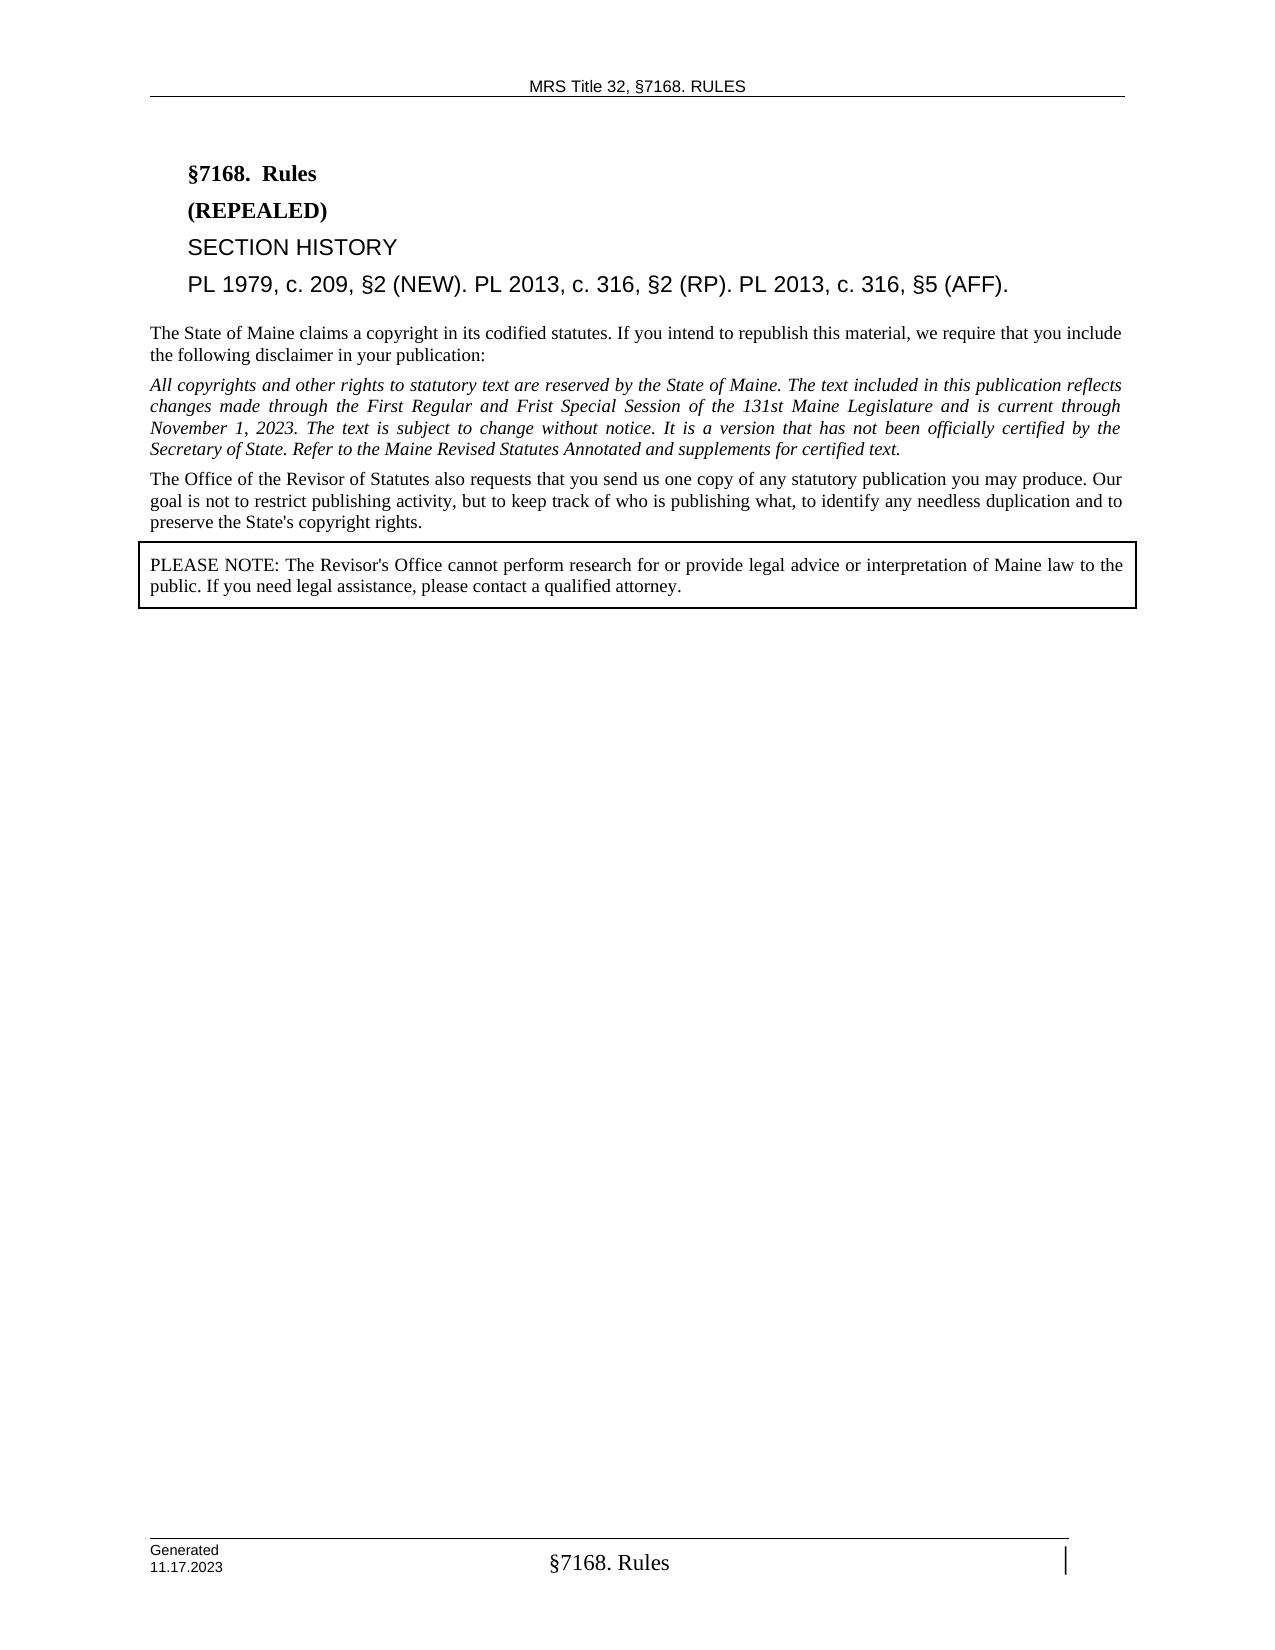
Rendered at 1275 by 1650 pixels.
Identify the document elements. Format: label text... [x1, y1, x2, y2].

text PLEASE NOTE: The Revisor's Office cannot perform research for or provide legal advice or interpretation of Maine law to the public. If you need legal assistance, please contact a qualified attorney. [140, 543, 1135, 607]
text SECTION HISTORY [187, 234, 1125, 260]
text §7168. Rules [187, 160, 1125, 187]
text All copyrights and other rights to statutory text are reserved by the State of Maine. The text included in this publication reflects changes made through the First Regular and Frist Special Session of the 131st Maine Legislature and is current through November 1, 2023 . The text is subject to change without notice. It is a version that has not been officially certified by the Secretary of State. Refer to the Maine Revised Statutes Annotated and supplements for certified text. [150, 373, 1125, 460]
text The State of Maine claims a copyright in its codified statutes. If you intend to republish this material, we require that you include the following disclaimer in your publication: [150, 322, 1125, 365]
text The Office of the Revisor of Statutes also requests that you send us one copy of any statutory publication you may produce. Our goal is not to restrict publishing activity, but to keep track of who is publishing what, to identify any needless duplication and to preserve the State's copyright rights. [150, 468, 1125, 533]
text (REPEALED) [187, 197, 1125, 223]
text PL 1979, c. 209, §2 (NEW). PL 2013, c. 316, §2 (RP). PL 2013, c. 316, §5 (AFF). [187, 271, 1125, 297]
